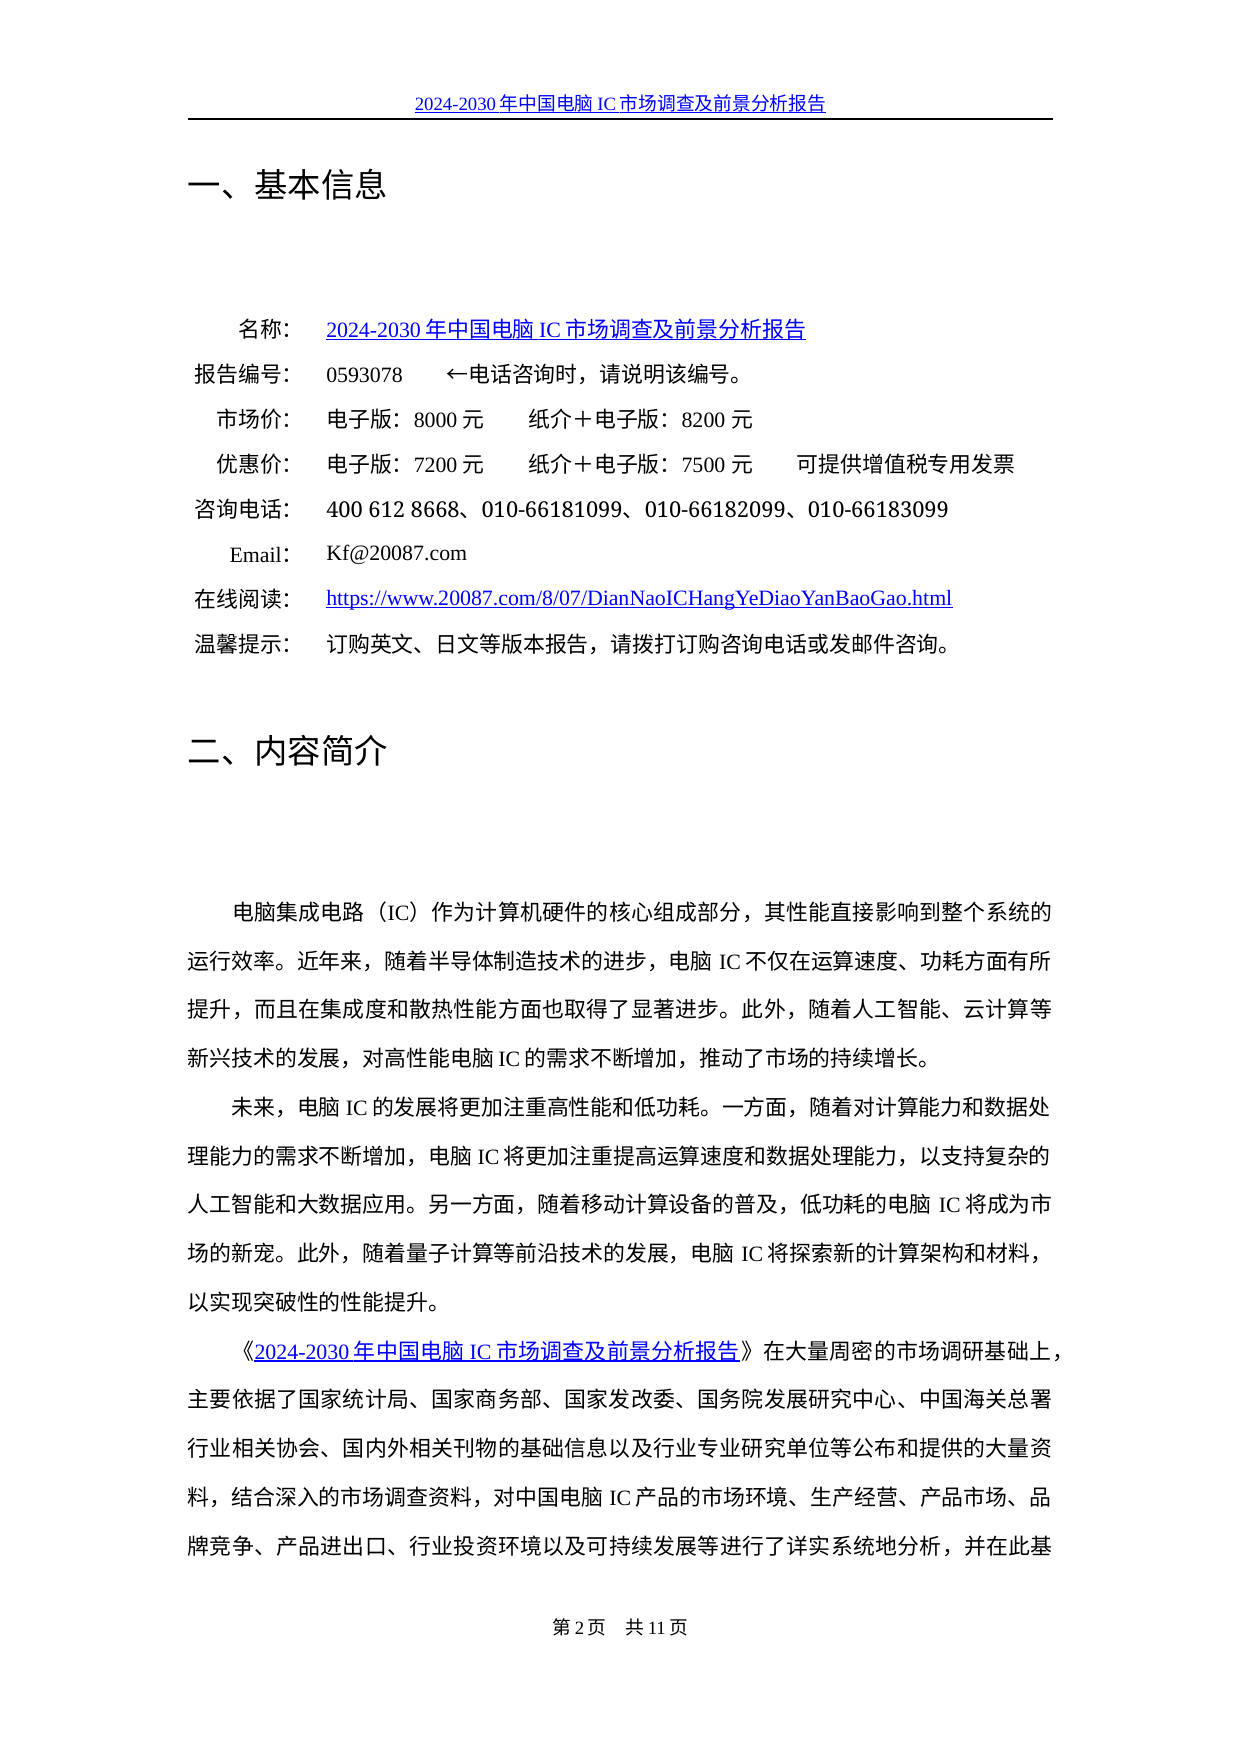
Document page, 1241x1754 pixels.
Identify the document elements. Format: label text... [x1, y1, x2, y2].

table_cell 温馨提示： [167, 627, 315, 672]
table_cell 电子版：8000 元 纸介＋电子版：8200 元 [315, 402, 1073, 447]
table_cell 咨询电话： [167, 492, 315, 537]
table_cell 市场价： [167, 402, 315, 447]
title 二、内容简介 [187, 717, 1053, 782]
table_cell Kf@20087.com [315, 537, 1073, 582]
table_header 2024-2030年中国电脑IC市场调查及前景分析报告 [315, 312, 1073, 357]
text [187, 894, 1053, 1561]
table_cell 400 612 8668、010-66181099、010-66182099、010-66183099 [315, 492, 1073, 537]
table_cell 优惠价： [167, 447, 315, 492]
table_cell 订购英文、日文等版本报告，请拨打订购咨询电话或发邮件咨询。 [315, 627, 1073, 672]
table_header 名称： [167, 312, 315, 357]
table_cell Email： [167, 537, 315, 582]
table_cell 在线阅读： [167, 582, 315, 627]
table_cell [315, 582, 1073, 627]
table_cell 0593078 ←电话咨询时，请说明该编号。 [315, 357, 1073, 402]
table_cell 报告编号： [167, 357, 315, 402]
table_cell 电子版：7200 元 纸介＋电子版：7500 元 可提供增值税专用发票 [315, 447, 1073, 492]
title 一、基本信息 [187, 150, 1053, 215]
